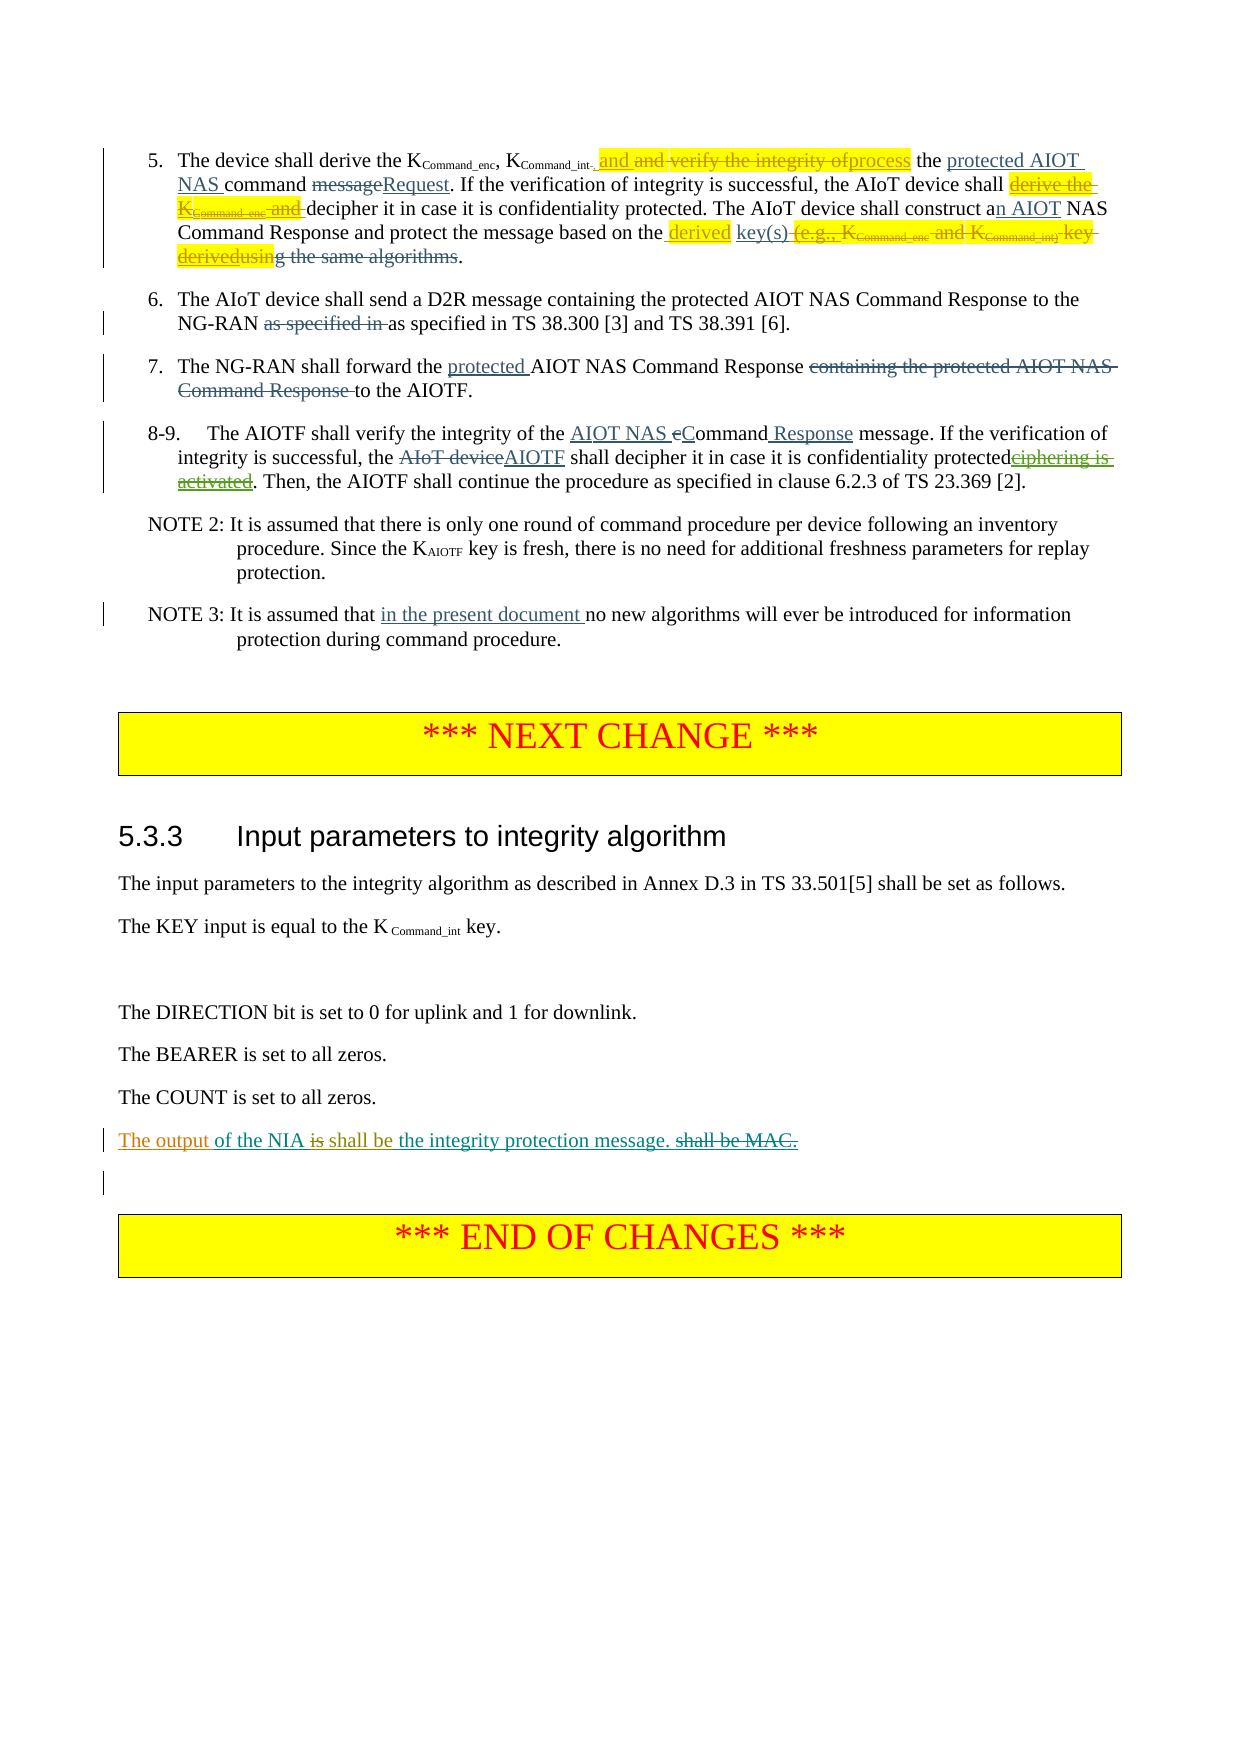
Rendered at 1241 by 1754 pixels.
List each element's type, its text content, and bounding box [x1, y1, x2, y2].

text The BEARER is set to all zeros. [118, 1042, 1122, 1066]
text NOTE 3: It is assumed that no new algorithms will ever be introduced for information protection during command procedure. [148, 602, 1122, 651]
text The DIRECTION bit is set to 0 for uplink and 1 for downlink. [118, 999, 1122, 1024]
text The COUNT is set to all zeros. [118, 1085, 1122, 1109]
text 6. The AIoT device shall send a D2R message containing the protected AIOT NAS Command Response to the NG-RAN as specified in TS 38.300 [3] and TS 38.391 [6]. [148, 287, 1122, 335]
subtitle 5.3.3 Input parameters to integrity algorithm [118, 819, 1122, 852]
text 7. The NG-RAN shall forward the AIOT NAS Command Response to the AIOTF. [148, 354, 1122, 402]
text The KEY input is equal to the K Command_int key. [118, 914, 1122, 938]
table_header *** END OF CHANGES *** [119, 1215, 1121, 1277]
table_header *** NEXT CHANGE *** [119, 713, 1121, 775]
text 5. The device shall derive the KCommand_enc, KCommand_int the command . If the verification of integrity is successful, the AIoT device shall decipher it in case it is confidentiality protected. The AIoT device shall construct a NAS Command Response and protect the message based on the . [148, 148, 1122, 268]
text 8-9. The AIOTF shall verify the integrity of the ommand message. If the verification of integrity is successful, the shall decipher it in case it is confidentiality protected. Then, the AIOTF shall continue the procedure as specified in clause 6.2.3 of TS 23.369 [2]. [148, 421, 1122, 493]
text NOTE 2: It is assumed that there is only one round of command procedure per device following an inventory procedure. Since the KAIOTF key is fresh, there is no need for additional freshness parameters for replay protection. [148, 511, 1122, 584]
text The input parameters to the integrity algorithm as described in Annex D.3 in TS 33.501[5] shall be set as follows. [118, 871, 1122, 895]
